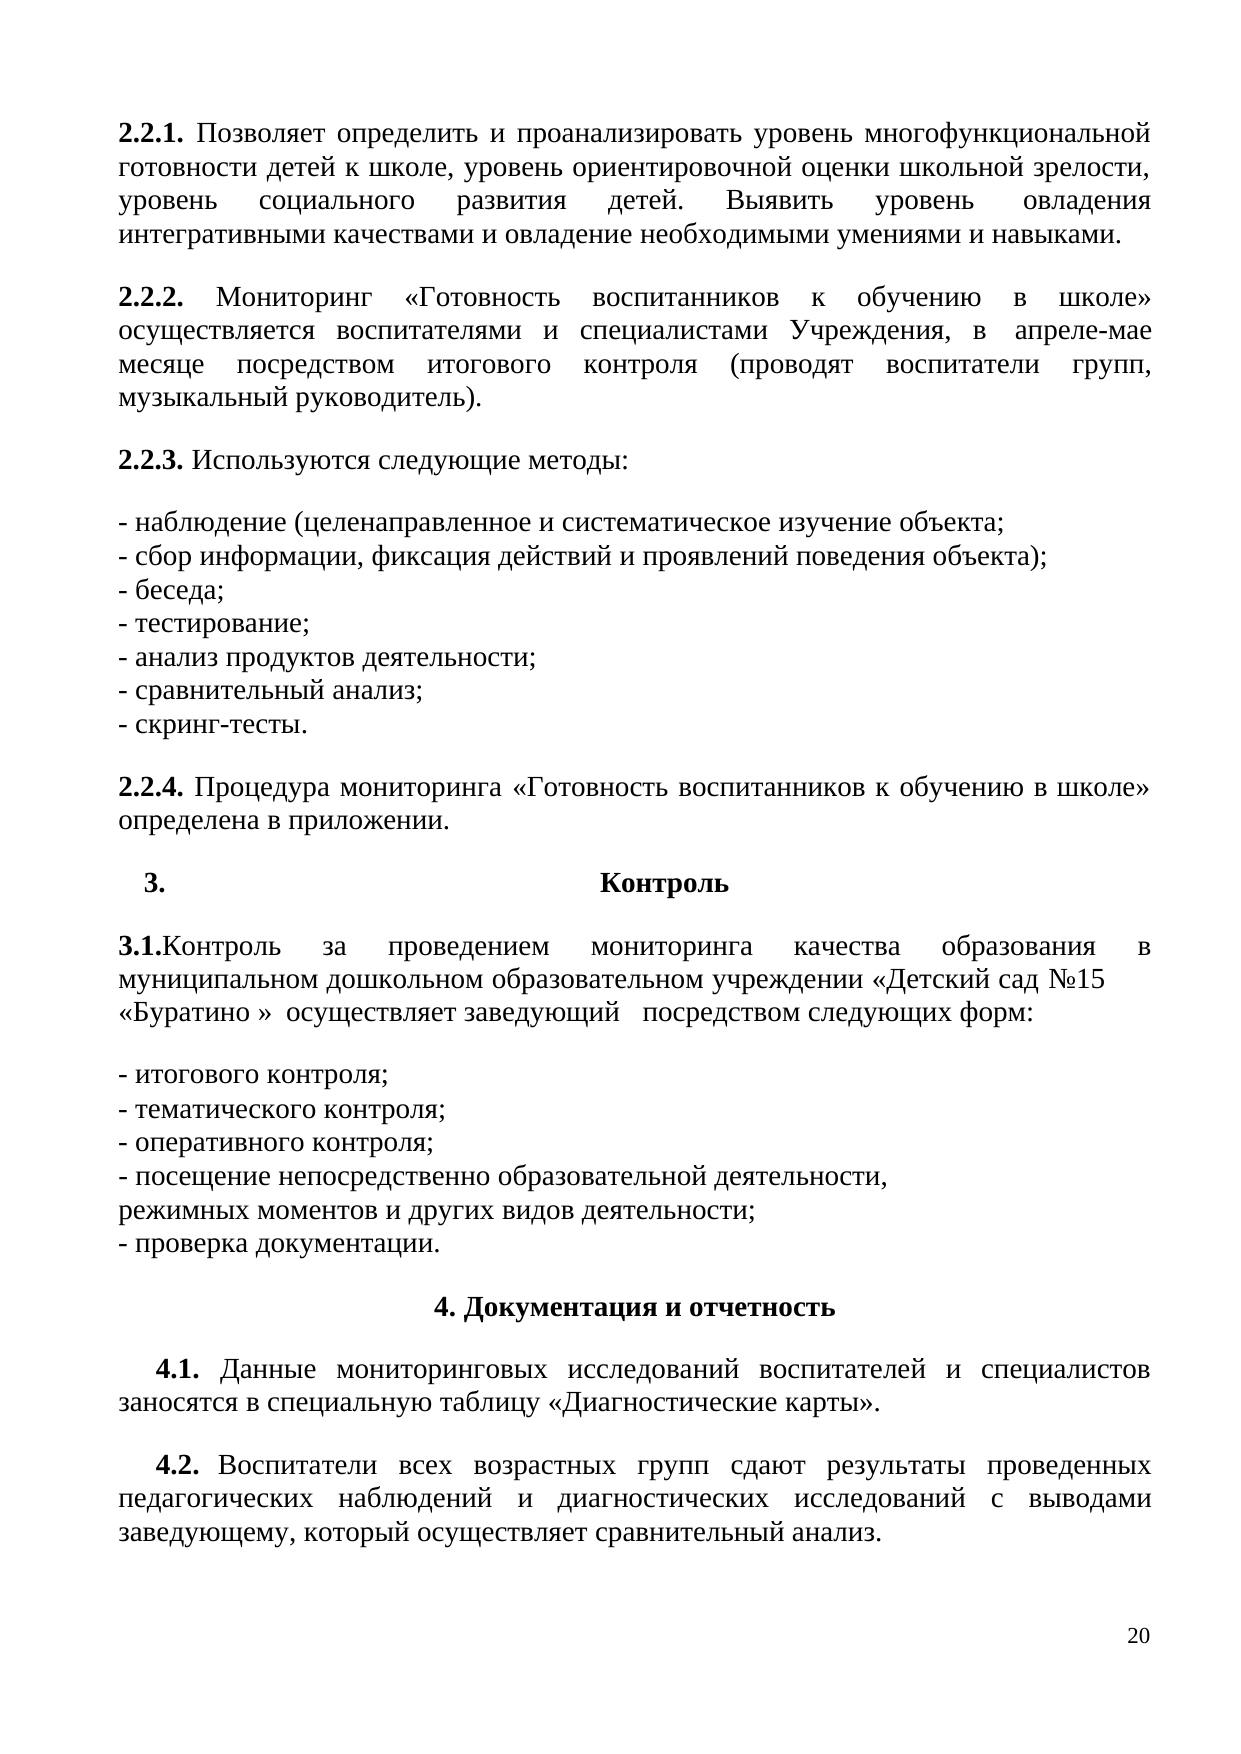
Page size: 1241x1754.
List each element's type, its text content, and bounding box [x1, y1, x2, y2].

list итогового контроля; [118, 1057, 1163, 1091]
list оперативного контроля; [118, 1124, 1163, 1158]
list Позволяет определить и проанализировать уровень многофункциональной готовности детей к школе, уровень ориентировочной оценки школьной зрелости, уровень социального развития детей. Выявить уровень овладения интегративными качествами и овладение необходимыми умениями и навыками. [118, 115, 1151, 249]
subtitle Документация и отчетность [434, 1289, 1163, 1322]
text «Буратино » осуществляет заведующий посредством следующих форм: [118, 995, 1163, 1028]
list Мониторинг «Готовность воспитанников к обучению в школе» осуществляется воспитателями и специалистами Учреждения, в апреле-мае месяце посредством итогового контроля (проводят воспитатели групп, музыкальный руководитель). [118, 279, 1152, 413]
list сбор информации, фиксация действий и проявлений поведения объекта); [118, 538, 1163, 572]
list беседа; [118, 572, 1163, 606]
subtitle Контроль [143, 865, 1163, 899]
list Процедура мониторинга «Готовность воспитанников к обучению в школе» определена в приложении. [118, 769, 1152, 836]
list наблюдение (целенаправленное и систематическое изучение объекта; [118, 505, 1163, 538]
list тематического контроля; [118, 1091, 1163, 1124]
text 3.1.Контроль за проведением мониторинга качества образования в муниципальном дошкольном образовательном учреждении «Детский сад №15 [118, 928, 1152, 995]
list анализ продуктов деятельности; [118, 639, 1163, 673]
list сравнительный анализ; [118, 673, 1163, 706]
list скринг-тесты. [118, 706, 1163, 740]
list проверка документации. [118, 1225, 1163, 1259]
list Используются следующие методы: [118, 442, 1163, 476]
list посещение непосредственно образовательной деятельности, режимных моментов и других видов деятельности; [118, 1158, 1026, 1225]
list Воспитатели всех возрастных групп сдают результаты проведенных педагогических наблюдений и диагностических исследований с выводами заведующему, который осуществляет сравнительный анализ. [118, 1447, 1152, 1548]
list тестирование; [118, 606, 1163, 639]
list Данные мониторинговых исследований воспитателей и специалистов заносятся в специальную таблицу «Диагностические карты». [118, 1351, 1151, 1418]
